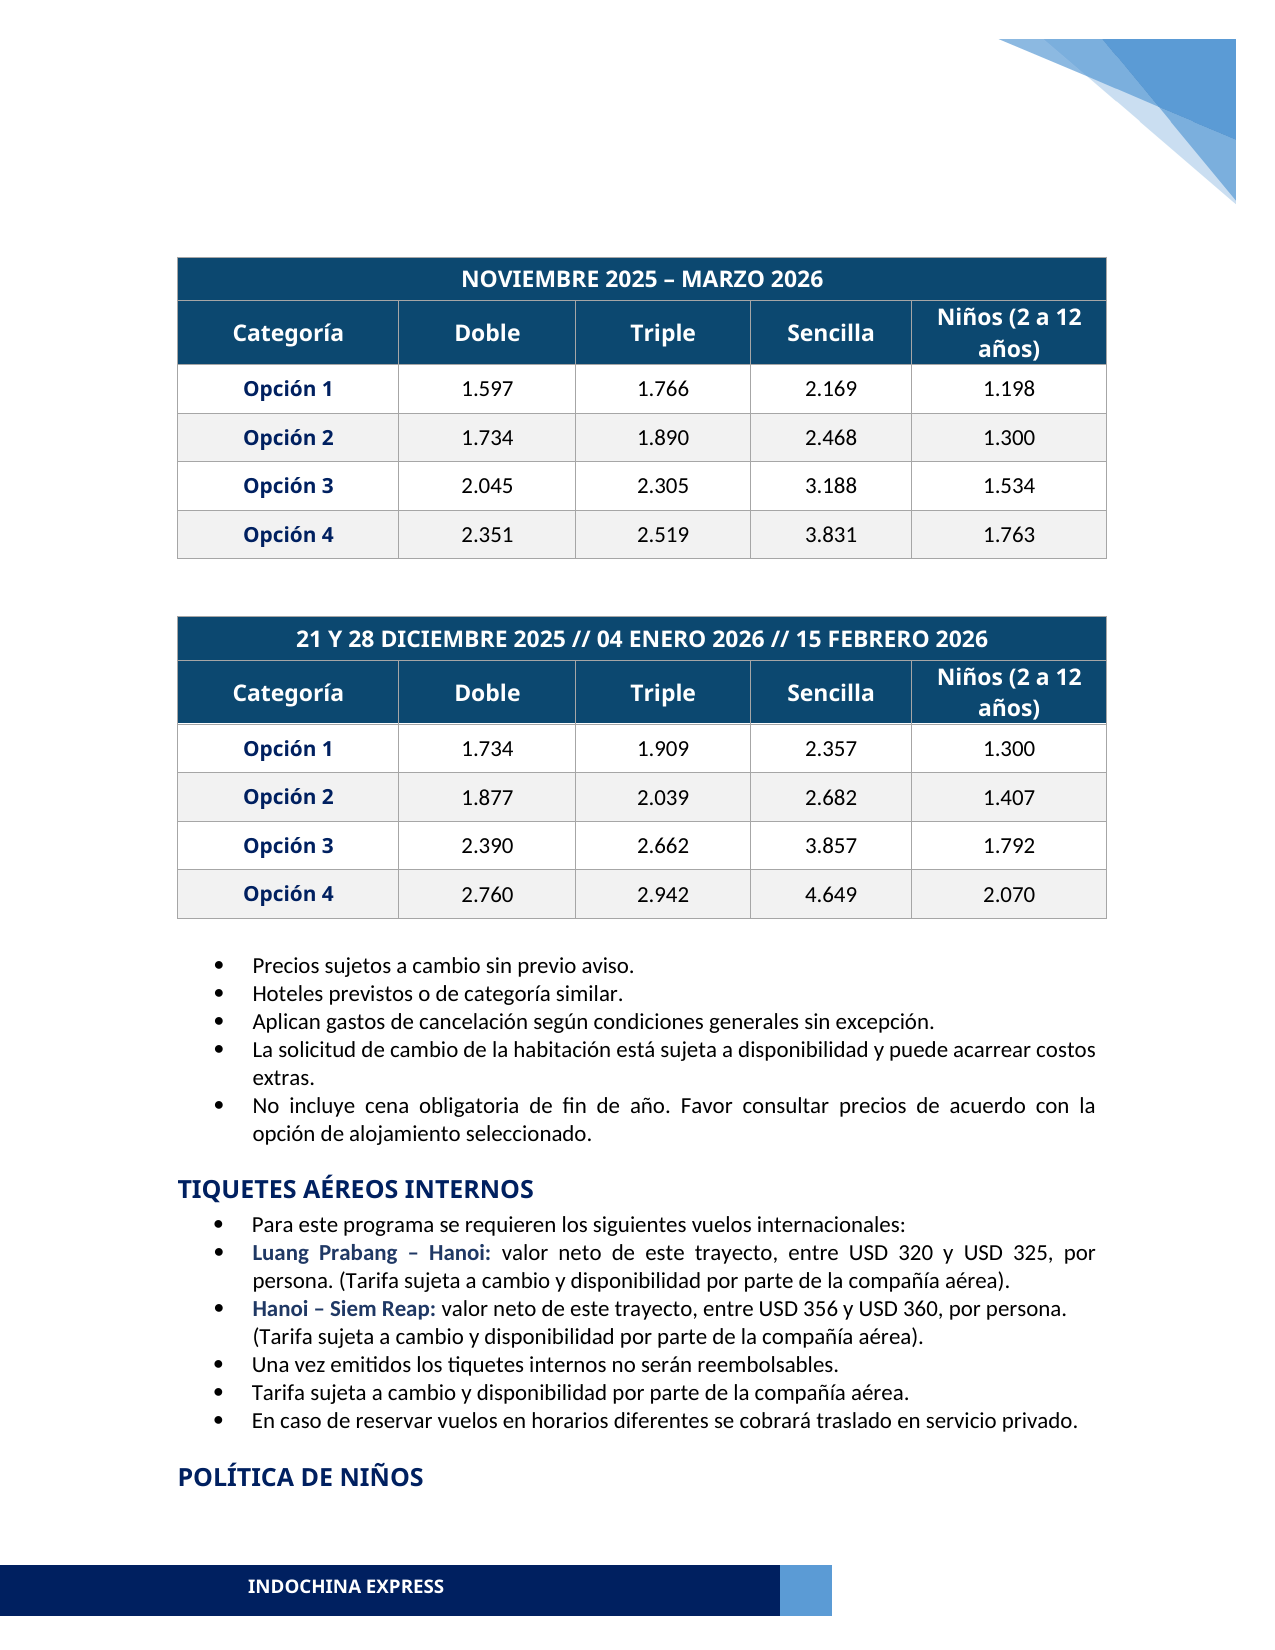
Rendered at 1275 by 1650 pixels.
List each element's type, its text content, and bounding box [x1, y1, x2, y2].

table_cell Doble [399, 301, 575, 364]
table_cell Categoría [178, 301, 398, 364]
table_cell 1.734 [399, 414, 575, 461]
table_cell 1.300 [912, 414, 1106, 461]
text Aplican gastos de cancelación según condiciones generales sin excepción. [215, 1007, 1098, 1035]
table_cell Sencilla [751, 301, 911, 364]
table_cell Sencilla [751, 661, 911, 723]
table_cell 4.649 [751, 870, 911, 918]
table_cell 2.942 [576, 870, 750, 918]
table_cell Opción 2 [178, 414, 398, 461]
table_cell 2.760 [399, 870, 575, 918]
table_cell 2.357 [751, 725, 911, 772]
table_cell Opción 2 [178, 773, 398, 821]
picture [997, 39, 1236, 205]
table_cell 2.519 [576, 511, 750, 558]
table_cell 1.766 [576, 365, 750, 412]
table_cell 3.857 [751, 822, 911, 869]
table_cell Niños (2 a 12 años) [912, 301, 1106, 364]
text Hoteles previstos o de categoría similar. [215, 979, 1098, 1007]
table_cell 1.300 [912, 725, 1106, 772]
text Tarifa sujeta a cambio y disponibilidad por parte de la compañía aérea. [214, 1378, 1098, 1406]
table_cell 1.734 [399, 725, 575, 772]
table_cell 2.039 [576, 773, 750, 821]
table_cell 2.390 [399, 822, 575, 869]
table_cell 1.909 [576, 725, 750, 772]
text POLÍTICA DE NIÑOS [177, 1459, 1098, 1493]
table_cell 1.407 [912, 773, 1106, 821]
table_cell 2.682 [751, 773, 911, 821]
table_cell Triple [576, 301, 750, 364]
table_cell 1.792 [912, 822, 1106, 869]
table_cell Doble [399, 661, 575, 723]
table_cell Opción 1 [178, 365, 398, 412]
table_cell 2.468 [751, 414, 911, 461]
text TIQUETES AÉREOS INTERNOS [177, 1172, 1098, 1206]
table_cell Triple [576, 661, 750, 723]
table_cell 3.831 [751, 511, 911, 558]
table_cell Opción 4 [178, 511, 398, 558]
table_cell 2.070 [912, 870, 1106, 918]
table_header 21 Y 28 DICIEMBRE 2025 // 04 ENERO 2026 // 15 FEBRERO 2026 [178, 617, 1106, 660]
table_cell 1.534 [912, 462, 1106, 509]
text La solicitud de cambio de la habitación está sujeta a disponibilidad y puede acarrear costos extras. [215, 1035, 1098, 1091]
table_cell Opción 1 [178, 725, 398, 772]
table_cell 3.188 [751, 462, 911, 509]
table_cell 1.890 [576, 414, 750, 461]
table_cell Opción 3 [178, 822, 398, 869]
table_cell 1.763 [912, 511, 1106, 558]
table_cell Opción 4 [178, 870, 398, 918]
text Para este programa se requieren los siguientes vuelos internacionales: [214, 1210, 1098, 1238]
table_cell 1.877 [399, 773, 575, 821]
table_cell 1.198 [912, 365, 1106, 412]
table_cell 2.305 [576, 462, 750, 509]
table_cell Categoría [178, 661, 398, 723]
text Luang Prabang – Hanoi: valor neto de este trayecto, entre USD 320 y USD 325, por persona. (Tarifa sujeta a cambio y disponibilidad por parte de la compañía aérea). [215, 1238, 1098, 1294]
text Hanoi – Siem Reap: valor neto de este trayecto, entre USD 356 y USD 360, por persona. (Tarifa sujeta a cambio y disponibilidad por parte de la compañía aérea). [215, 1294, 1098, 1350]
table_cell Niños (2 a 12 años) [912, 661, 1106, 723]
text No incluye cena obligatoria de fin de año. Favor consultar precios de acuerdo con la opción de alojamiento seleccionado. [215, 1091, 1098, 1147]
table_cell Opción 3 [178, 462, 398, 509]
text Una vez emitidos los tiquetes internos no serán reembolsables. [214, 1350, 1098, 1378]
text En caso de reservar vuelos en horarios diferentes se cobrará traslado en servicio privado. [214, 1406, 1098, 1434]
table_cell 1.597 [399, 365, 575, 412]
table_cell 2.045 [399, 462, 575, 509]
table_cell 2.662 [576, 822, 750, 869]
text Precios sujetos a cambio sin previo aviso. [215, 951, 1098, 979]
table_cell 2.351 [399, 511, 575, 558]
table_cell 2.169 [751, 365, 911, 412]
table_header NOVIEMBRE 2025 – MARZO 2026 [178, 258, 1106, 300]
